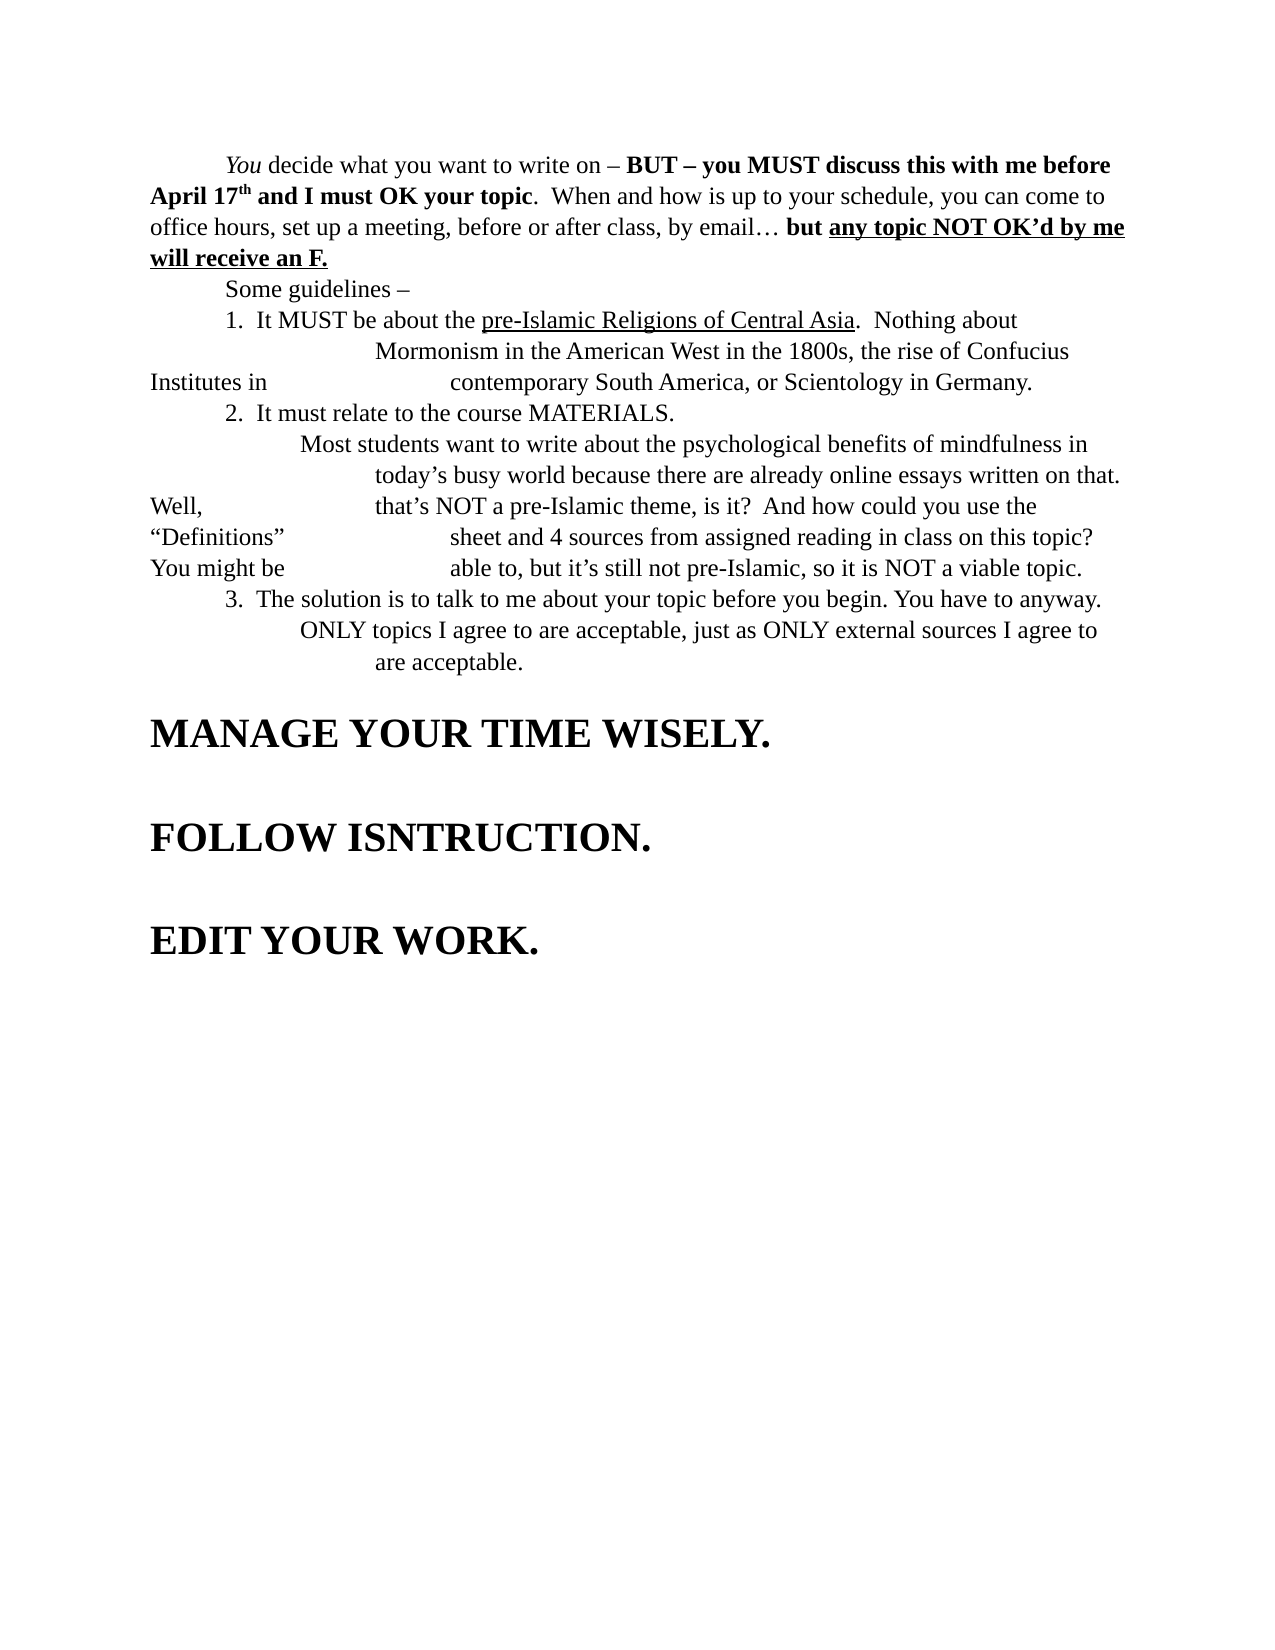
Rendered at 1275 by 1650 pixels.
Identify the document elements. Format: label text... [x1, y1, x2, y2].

text FOLLOW ISNTRUCTION. [150, 812, 1125, 860]
text 3. The solution is to talk to me about your topic before you begin. You have to anyway. [150, 584, 1125, 613]
text ONLY topics I agree to are acceptable, just as ONLY external sources I agree to are acceptable. [150, 616, 1125, 675]
text Some guidelines – [150, 274, 1125, 303]
text 1. It MUST be about the pre-Islamic Religions of Central Asia. Nothing about Mormonism in the American West in the 1800s, the rise of Confucius Institutes in contemporary South America, or Scientology in Germany. [150, 305, 1125, 396]
text EDIT YOUR WORK. [150, 915, 1125, 963]
text Most students want to write about the psychological benefits of mindfulness in today’s busy world because there are already online essays written on that. Well, that’s NOT a pre-Islamic theme, is it? And how could you use the “Definitions” sheet and 4 sources from assigned reading in class on this topic? You might be able to, but it’s still not pre-Islamic, so it is NOT a viable topic. [150, 429, 1125, 582]
text MANAGE YOUR TIME WISELY. [150, 709, 1125, 757]
text You decide what you want to write on – BUT – you MUST discuss this with me before April 17th and I must OK your topic. When and how is up to your schedule, you can come to office hours, set up a meeting, before or after class, by email… but any topic NOT OK’d by me will receive an F. [150, 150, 1125, 272]
text 2. It must relate to the course MATERIALS. [150, 398, 1125, 427]
